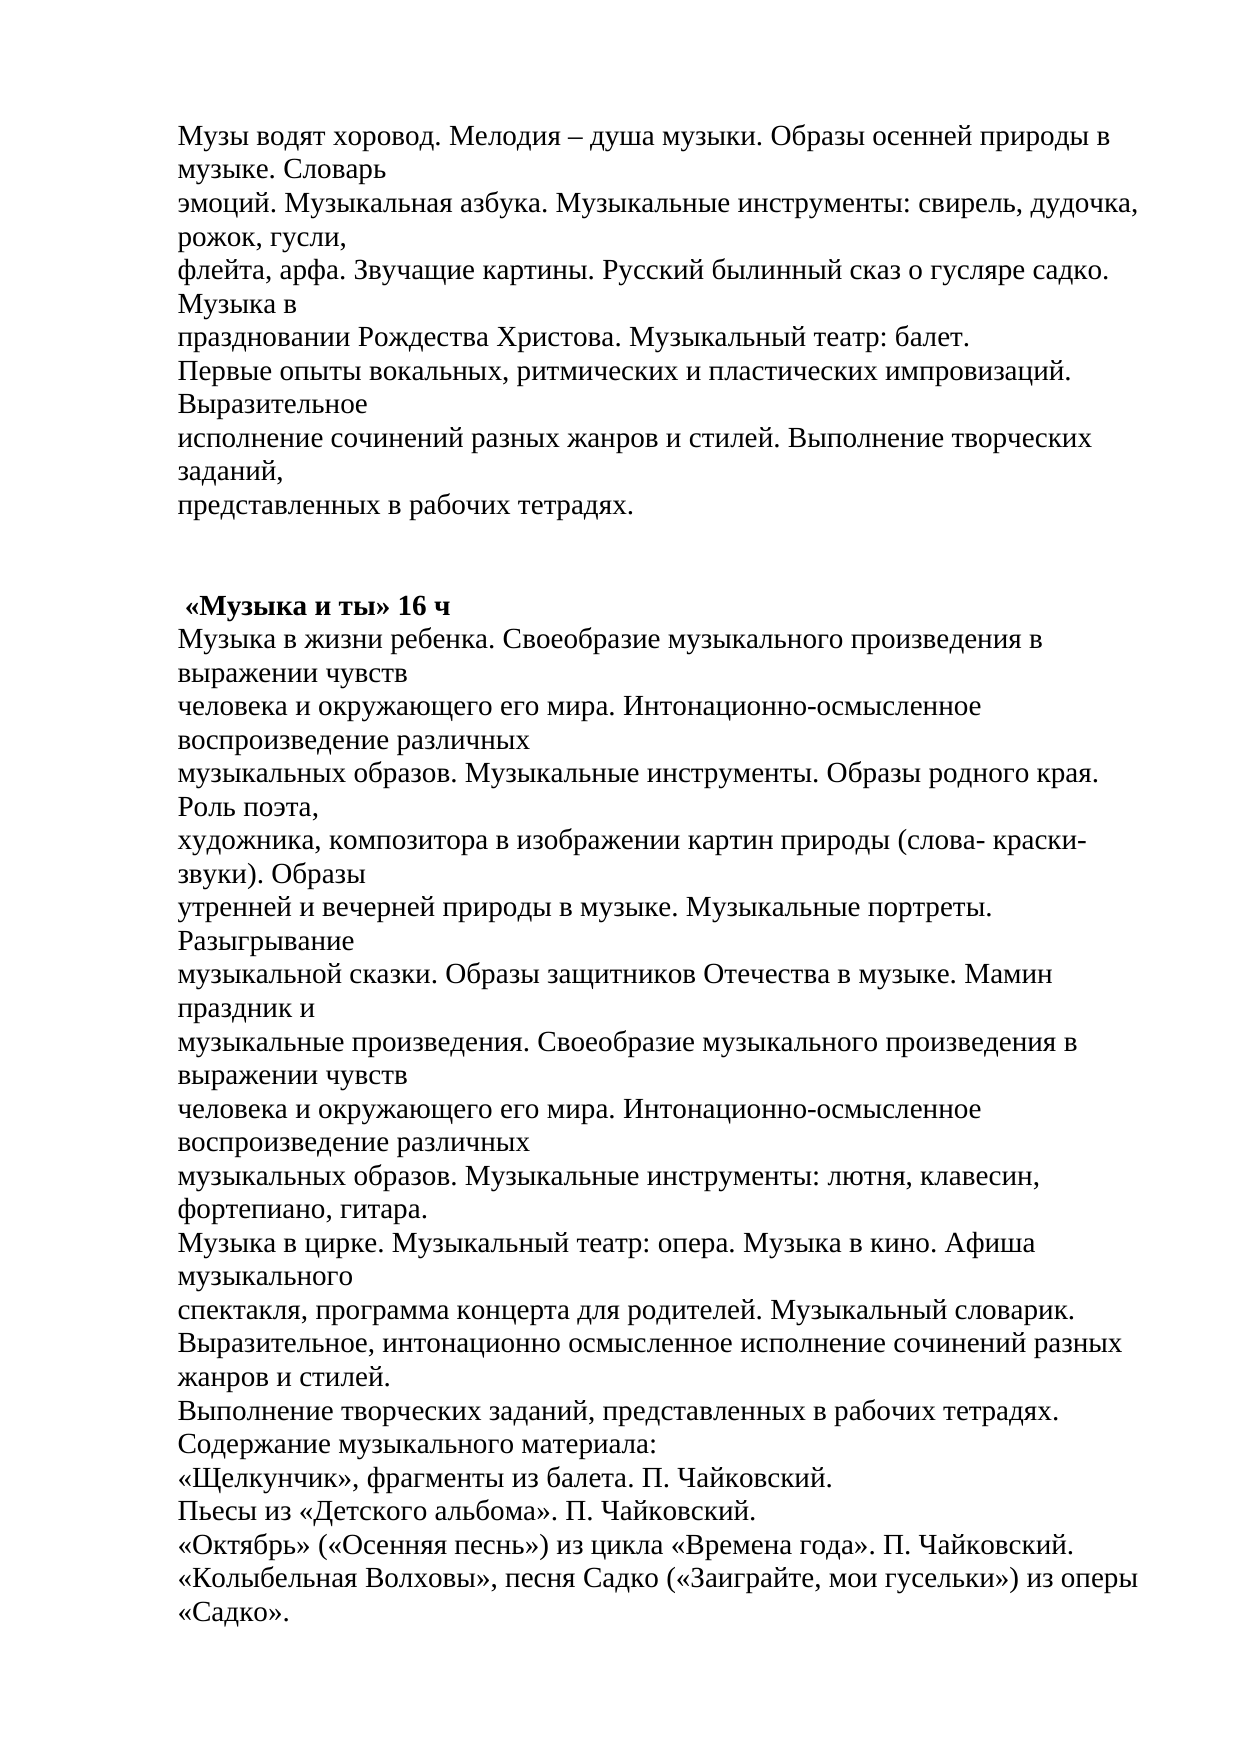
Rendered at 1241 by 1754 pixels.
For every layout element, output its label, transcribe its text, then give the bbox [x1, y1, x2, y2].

text Первые опыты вокальных, ритмических и пластических импровизаций. Выразительное [177, 353, 1152, 420]
text «Музыка и ты» 16 ч [177, 588, 1152, 621]
text Музыка в жизни ребенка. Своеобразие музыкального произведения в выражении чувств [177, 621, 1152, 688]
text музыкальные произведения. Своеобразие музыкального произведения в выражении чувств [177, 1024, 1152, 1091]
text эмоций. Музыкальная азбука. Музыкальные инструменты: свирель, дудочка, рожок, гусли, [177, 185, 1152, 252]
text Пьесы из «Детского альбома». П. Чайковский. [177, 1493, 1152, 1527]
text спектакля, программа концерта для родителей. Музыкальный словарик. [177, 1292, 1152, 1326]
text Содержание музыкального материала: [177, 1426, 1152, 1460]
text праздновании Рождества Христова. Музыкальный театр: балет. [177, 319, 1152, 353]
text музыкальных образов. Музыкальные инструменты. Образы родного края. Роль поэта, [177, 755, 1152, 822]
text человека и окружающего его мира. Интонационно-осмысленное воспроизведение различных [177, 688, 1152, 755]
text утренней и вечерней природы в музыке. Музыкальные портреты. Разыгрывание [177, 889, 1152, 957]
text Выполнение творческих заданий, представленных в рабочих тетрадях. [177, 1393, 1152, 1426]
text исполнение сочинений разных жанров и стилей. Выполнение творческих заданий, [177, 420, 1152, 487]
text «Колыбельная Волховы», песня Садко («Заиграйте, мои гусельки») из оперы «Садко». [177, 1560, 1152, 1627]
text художника, композитора в изображении картин природы (слова- краски-звуки). Образы [177, 822, 1152, 889]
text «Щелкунчик», фрагменты из балета. П. Чайковский. [177, 1460, 1152, 1493]
text представленных в рабочих тетрадях. [177, 487, 1152, 521]
text музыкальных образов. Музыкальные инструменты: лютня, клавесин, фортепиано, гитара. [177, 1158, 1152, 1225]
text «Октябрь» («Осенняя песнь») из цикла «Времена года». П. Чайковский. [177, 1527, 1152, 1560]
text человека и окружающего его мира. Интонационно-осмысленное воспроизведение различных [177, 1091, 1152, 1158]
text Музы водят хоровод. Мелодия – душа музыки. Образы осенней природы в музыке. Словарь [177, 118, 1152, 185]
text музыкальной сказки. Образы защитников Отечества в музыке. Мамин праздник и [177, 957, 1152, 1024]
text флейта, арфа. Звучащие картины. Русский былинный сказ о гусляре садко. Музыка в [177, 252, 1152, 319]
text Выразительное, интонационно осмысленное исполнение сочинений разных жанров и стилей. [177, 1326, 1152, 1393]
text Музыка в цирке. Музыкальный театр: опера. Музыка в кино. Афиша музыкального [177, 1225, 1152, 1292]
